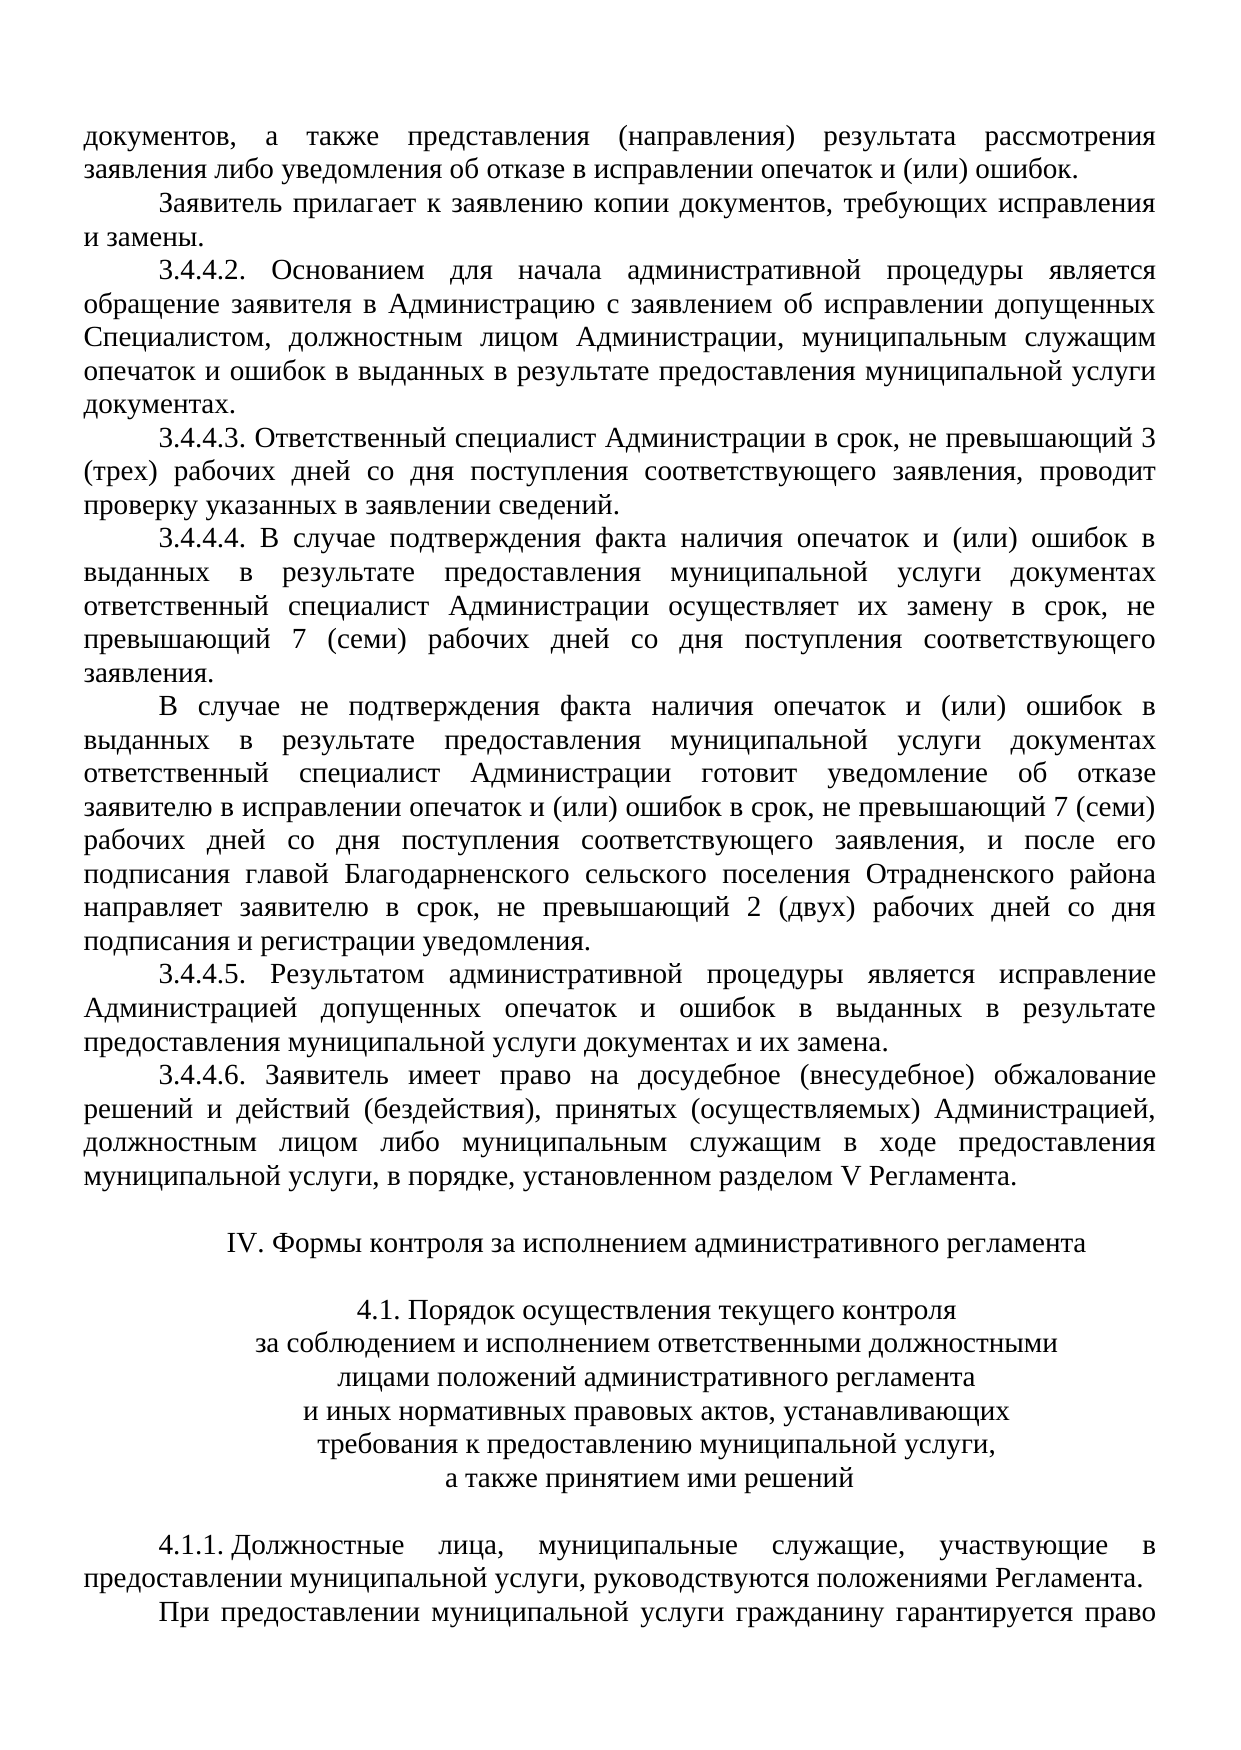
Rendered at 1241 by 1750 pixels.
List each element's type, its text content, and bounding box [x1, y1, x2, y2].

text 4.1. Порядок осуществления текущего контроля [83, 1292, 1157, 1326]
text за соблюдением и исполнением ответственными должностными [83, 1326, 1157, 1359]
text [83, 1594, 1157, 1627]
text и иных нормативных правовых актов, устанавливающих [83, 1393, 1157, 1426]
text требования к предоставлению муниципальной услуги, [83, 1426, 1157, 1460]
text 3.4.4.6. Заявитель имеет право на досудебное (внесудебное) обжалование решений и действий (бездействия), принятых (осуществляемых) Администрацией, должностным лицом либо муниципальным служащим в ходе предоставления муниципальной услуги, в порядке, установленном разделом V Регламента. [83, 1057, 1157, 1191]
text а также принятием ими решений [83, 1460, 1157, 1493]
text 3.4.4.4. В случае подтверждения факта наличия опечаток и (или) ошибок в выданных в результате предоставления муниципальной услуги документах ответственный специалист Администрации осуществляет их замену в срок, не превышающий 7 (семи) рабочих дней со дня поступления соответствующего заявления. [83, 521, 1157, 688]
text 3.4.4.3. Ответственный специалист Администрации в срок, не превышающий 3 (трех) рабочих дней со дня поступления соответствующего заявления, проводит проверку указанных в заявлении сведений. [83, 420, 1157, 521]
text 4.1.1. Должностные лица, муниципальные служащие, участвующие в предоставлении муниципальной услуги, руководствуются положениями Регламента. [83, 1527, 1157, 1594]
text 3.4.4.5. Результатом административной процедуры является исправление Администрацией допущенных опечаток и ошибок в выданных в результате предоставления муниципальной услуги документах и их замена. [83, 957, 1157, 1057]
text Заявитель прилагает к заявлению копии документов, требующих исправления и замены. [83, 185, 1157, 252]
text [83, 118, 1157, 185]
text В случае не подтверждения факта наличия опечаток и (или) ошибок в выданных в результате предоставления муниципальной услуги документах ответственный специалист Администрации готовит уведомление об отказе заявителю в исправлении опечаток и (или) ошибок в срок, не превышающий 7 (семи) рабочих дней со дня поступления соответствующего заявления, и после его подписания главой Благодарненского сельского поселения Отрадненского района направляет заявителю в срок, не превышающий 2 (двух) рабочих дней со дня подписания и регистрации уведомления. [83, 688, 1157, 957]
text IV. Формы контроля за исполнением административного регламента [83, 1225, 1157, 1258]
text лицами положений административного регламента [83, 1359, 1157, 1393]
text 3.4.4.2. Основанием для начала административной процедуры является обращение заявителя в Администрацию с заявлением об исправлении допущенных Специалистом, должностным лицом Администрации, муниципальным служащим опечаток и ошибок в выданных в результате предоставления муниципальной услуги документах. [83, 252, 1157, 420]
